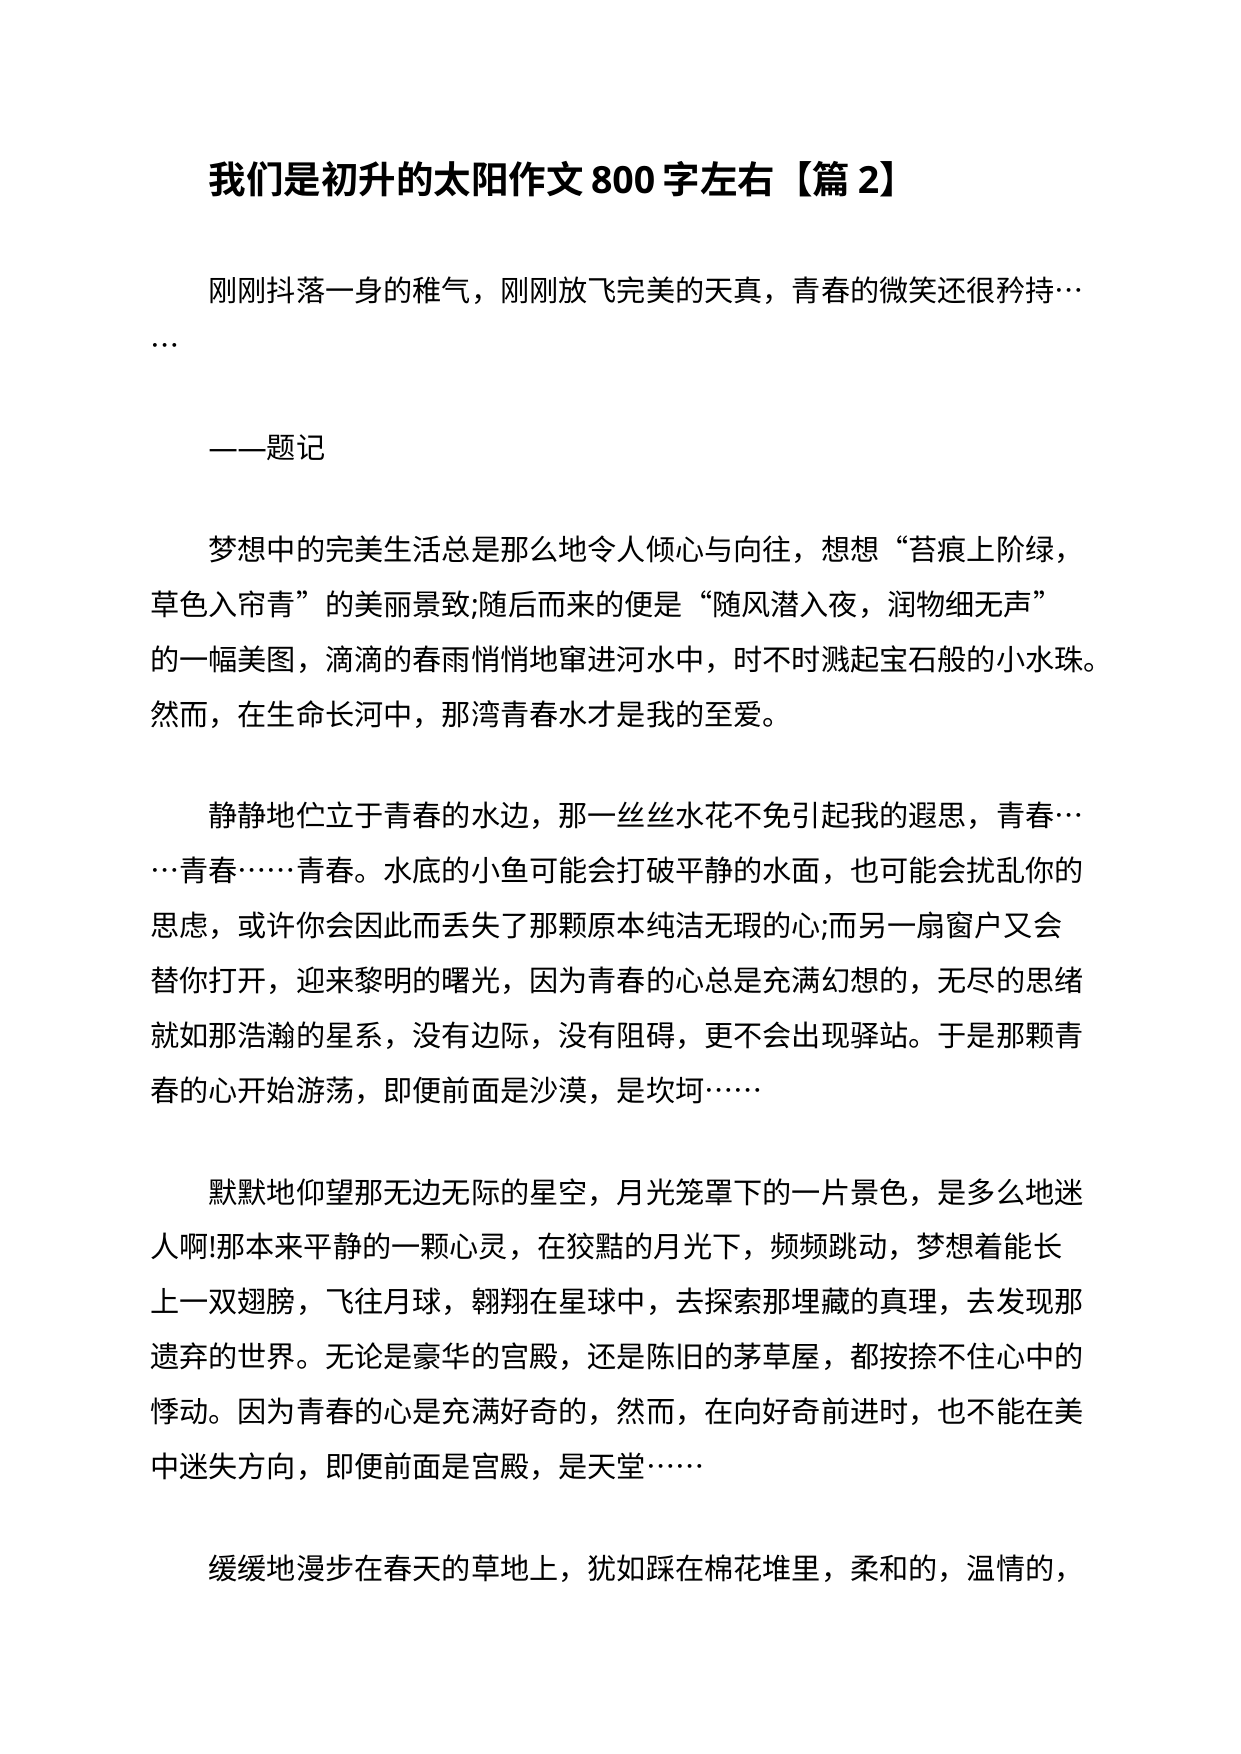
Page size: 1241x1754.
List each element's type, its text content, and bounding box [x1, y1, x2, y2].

text 我们是初升的太阳作文800字左右【篇2】 [150, 150, 1090, 204]
text 梦想中的完美生活总是那么地令人倾心与向往，想想“苔痕上阶绿，草色入帘青”的美丽景致;随后而来的便是“随风潜入夜，润物细无声”的一幅美图，滴滴的春雨悄悄地窜进河水中，时不时溅起宝石般的小水珠。然而，在生命长河中，那湾青春水才是我的至爱。 [150, 526, 1090, 733]
text 默默地仰望那无边无际的星空，月光笼罩下的一片景色，是多么地迷人啊!那本来平静的一颗心灵，在狡黠的月光下，频频跳动，梦想着能长上一双翅膀，飞往月球，翱翔在星球中，去探索那埋藏的真理，去发现那遗弃的世界。无论是豪华的宫殿，还是陈旧的茅草屋，都按捺不住心中的悸动。因为青春的心是充满好奇的，然而，在向好奇前进时，也不能在美中迷失方向，即便前面是宫殿，是天堂…… [150, 1169, 1090, 1486]
text 静静地伫立于青春的水边，那一丝丝水花不免引起我的遐思，青春……青春……青春。水底的小鱼可能会打破平静的水面，也可能会扰乱你的思虑，或许你会因此而丢失了那颗原本纯洁无瑕的心;而另一扇窗户又会替你打开，迎来黎明的曙光，因为青春的心总是充满幻想的，无尽的思绪就如那浩瀚的星系，没有边际，没有阻碍，更不会出现驿站。于是那颗青春的心开始游荡，即便前面是沙漠，是坎坷…… [150, 793, 1090, 1110]
text ——题记 [150, 424, 1090, 467]
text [150, 1546, 1090, 1588]
text 刚刚抖落一身的稚气，刚刚放飞完美的天真，青春的微笑还很矜持…… [150, 268, 1090, 365]
